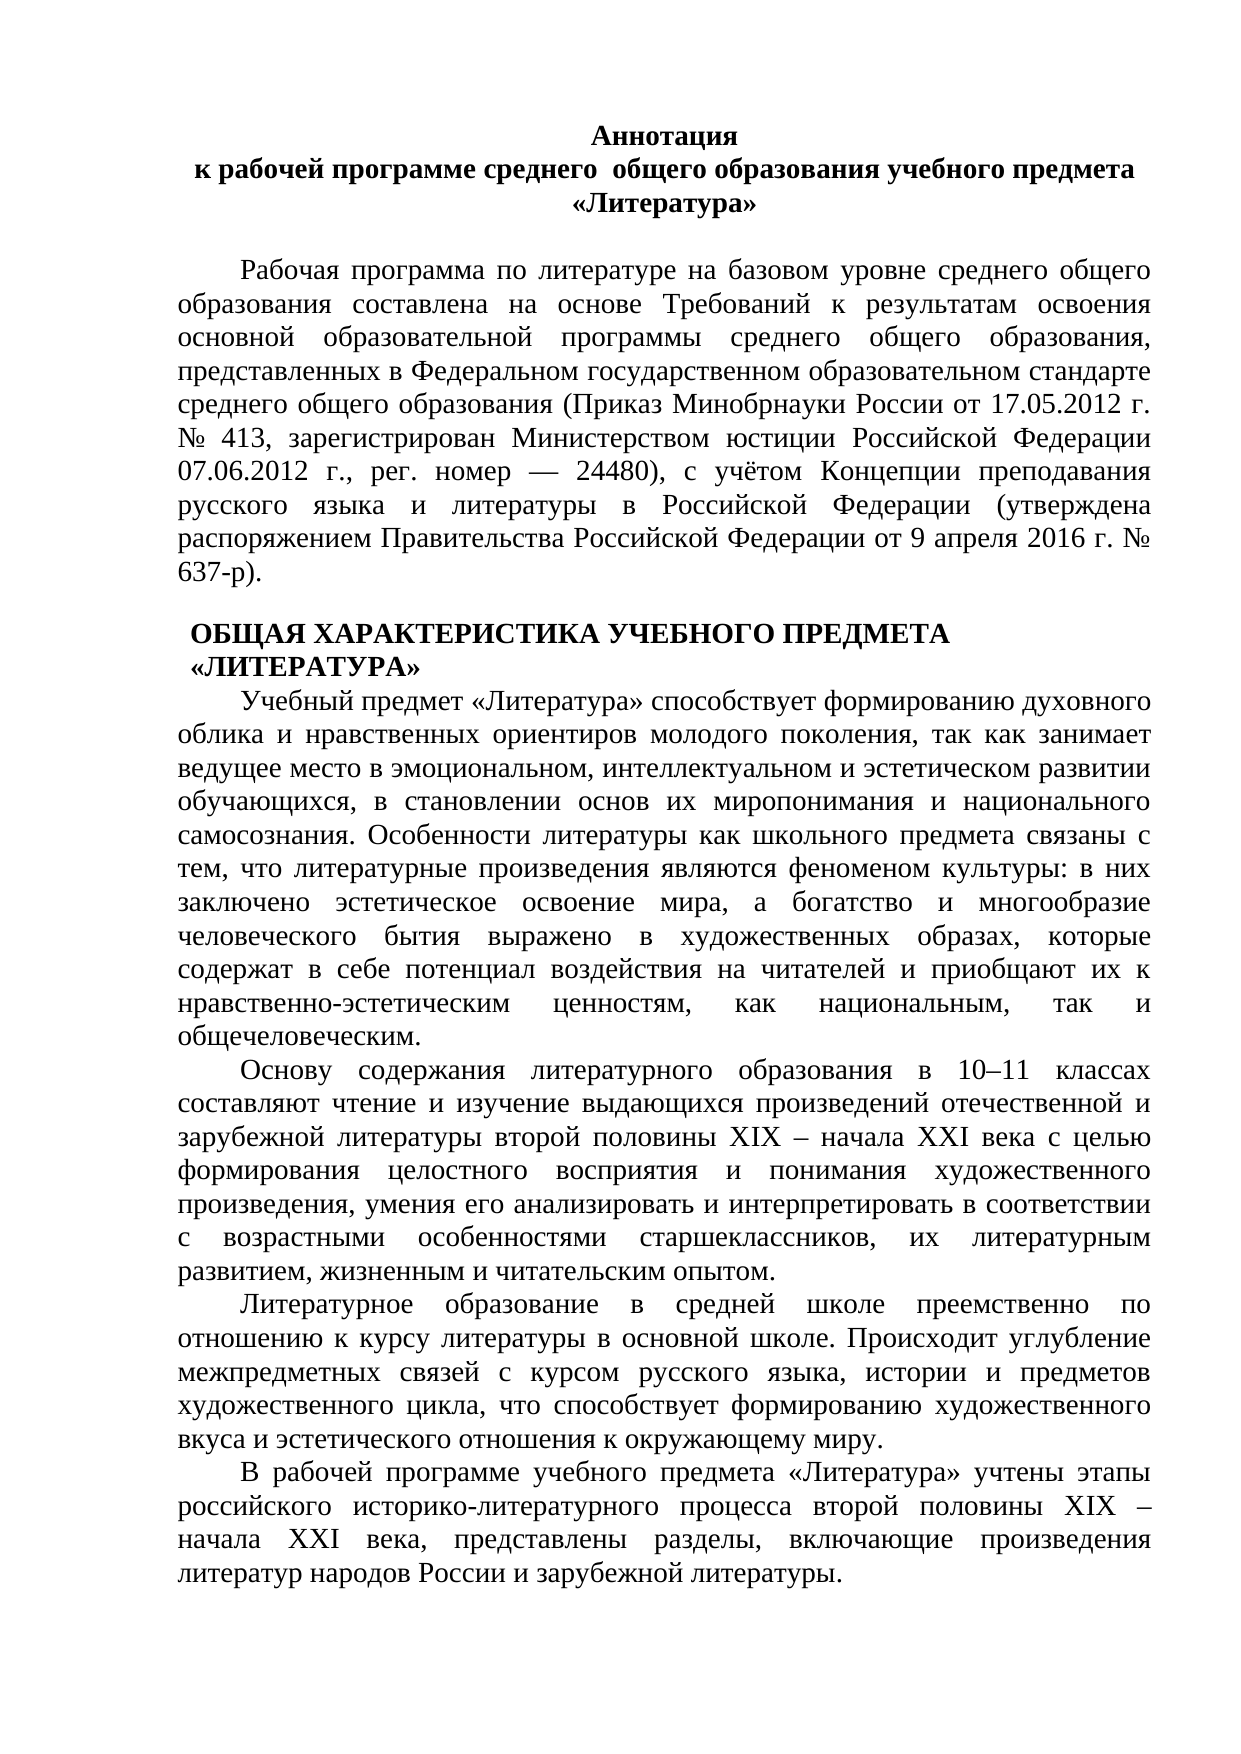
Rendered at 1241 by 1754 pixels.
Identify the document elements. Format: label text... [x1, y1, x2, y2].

text Учебный предмет «Литература» способствует формированию духовного облика и нравственных ориентиров молодого поколения, так как занимает ведущее место в эмоциональном, интеллектуальном и эстетическом развитии обучающихся, в становлении основ их миропонимания и национального самосознания. Особенности литературы как школьного предмета связаны с тем, что литературные произведения являются феноменом культуры: в них заключено эстетическое освоение мира, а богатство и многообразие человеческого бытия выражено в художественных образах, которые содержат в себе потенциал воздействия на читателей и приобщают их к нравственно-эстетическим ценностям, как национальным, так и общечеловеческим. [177, 683, 1152, 1052]
text Литературное образование в средней школе преемственно по отношению к курсу литературы в основной школе. Происходит углубление межпредметных связей с курсом русского языка, истории и предметов художественного цикла, что способствует формированию художественного вкуса и эстетического отношения к окружающему миру. [177, 1287, 1152, 1454]
text В рабочей программе учебного предмета «Литература» учтены этапы российского историко-литературного процесса второй половины ХIХ – начала ХХI века, представлены разделы, включающие произведения литератур народов России и зарубежной литературы. [177, 1454, 1152, 1588]
text к рабочей программе среднего общего образования учебного предмета «Литература» [177, 152, 1152, 219]
text ОБЩАЯ ХАРАКТЕРИСТИКА УЧЕБНОГО ПРЕДМЕТА «ЛИТЕРАТУРА» [190, 616, 1152, 683]
text Аннотация [177, 118, 1152, 152]
text Рабочая программа по литературе на базовом уровне среднего общего образования составлена на основе Требований к результатам освоения основной образовательной программы среднего общего образования, представленных в Федеральном государственном образовательном стандарте среднего общего образования (Приказ Минобрнауки России от 17.05.2012 г. № 413, зарегистрирован Министерством юстиции Российской Федерации 07.06.2012 г., рег. номер — 24480), с учётом Концепции преподавания русского языка и литературы в Российской Федерации (утверждена распоряжением Правительства Российской Федерации от 9 апреля 2016 г. № 637-р). [177, 252, 1152, 588]
text Основу содержания литературного образования в 10–11 классах составляют чтение и изучение выдающихся произведений отечественной и зарубежной литературы второй половины ХIХ – начала ХХI века с целью формирования целостного восприятия и понимания художественного произведения, умения его анализировать и интерпретировать в соответствии с возрастными особенностями старшеклассников, их литературным развитием, жизненным и читательским опытом. [177, 1052, 1152, 1287]
